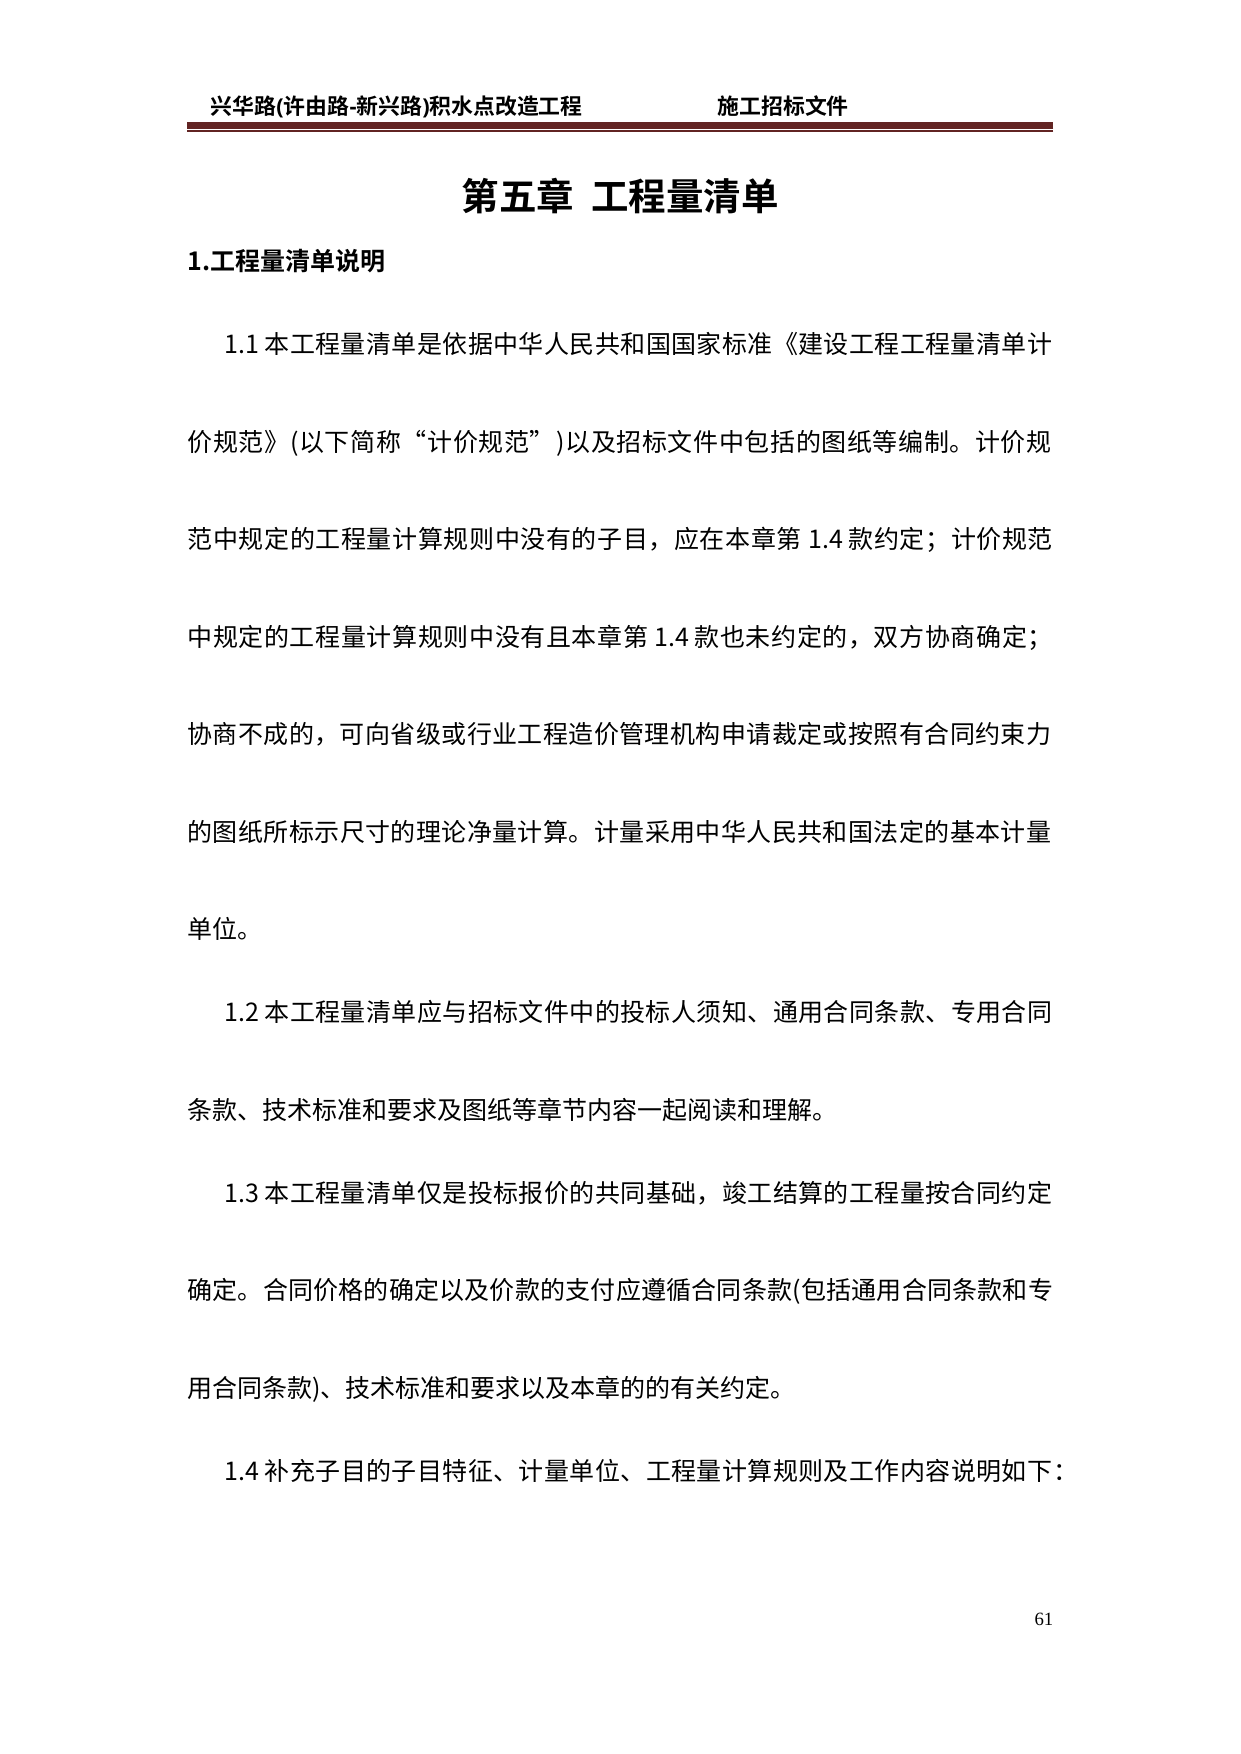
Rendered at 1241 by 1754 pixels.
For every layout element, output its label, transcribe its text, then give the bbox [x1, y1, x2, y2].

text 1.3本工程量清单仅是投标报价的共同基础，竣工结算的工程量按合同约定确定。合同价格的确定以及价款的支付应遵循合同条款(包括通用合同条款和专用合同条款)、技术标准和要求以及本章的的有关约定。 [187, 1159, 1053, 1419]
text 1.工程量清单说明 [187, 227, 1053, 292]
subtitle 第五章 工程量清单 [187, 162, 1053, 227]
text 1.1本工程量清单是依据中华人民共和国国家标准《建设工程工程量清单计价规范》(以下简称“计价规范”)以及招标文件中包括的图纸等编制。计价规范中规定的工程量计算规则中没有的子目，应在本章第1.4款约定；计价规范中规定的工程量计算规则中没有且本章第1.4款也未约定的，双方协商确定；协商不成的，可向省级或行业工程造价管理机构申请裁定或按照有合同约束力的图纸所标示尺寸的理论净量计算。计量采用中华人民共和国法定的基本计量单位。 [187, 310, 1053, 960]
text 1.2本工程量清单应与招标文件中的投标人须知、通用合同条款、专用合同条款、技术标准和要求及图纸等章节内容一起阅读和理解。 [187, 978, 1053, 1141]
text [187, 1437, 1053, 1502]
